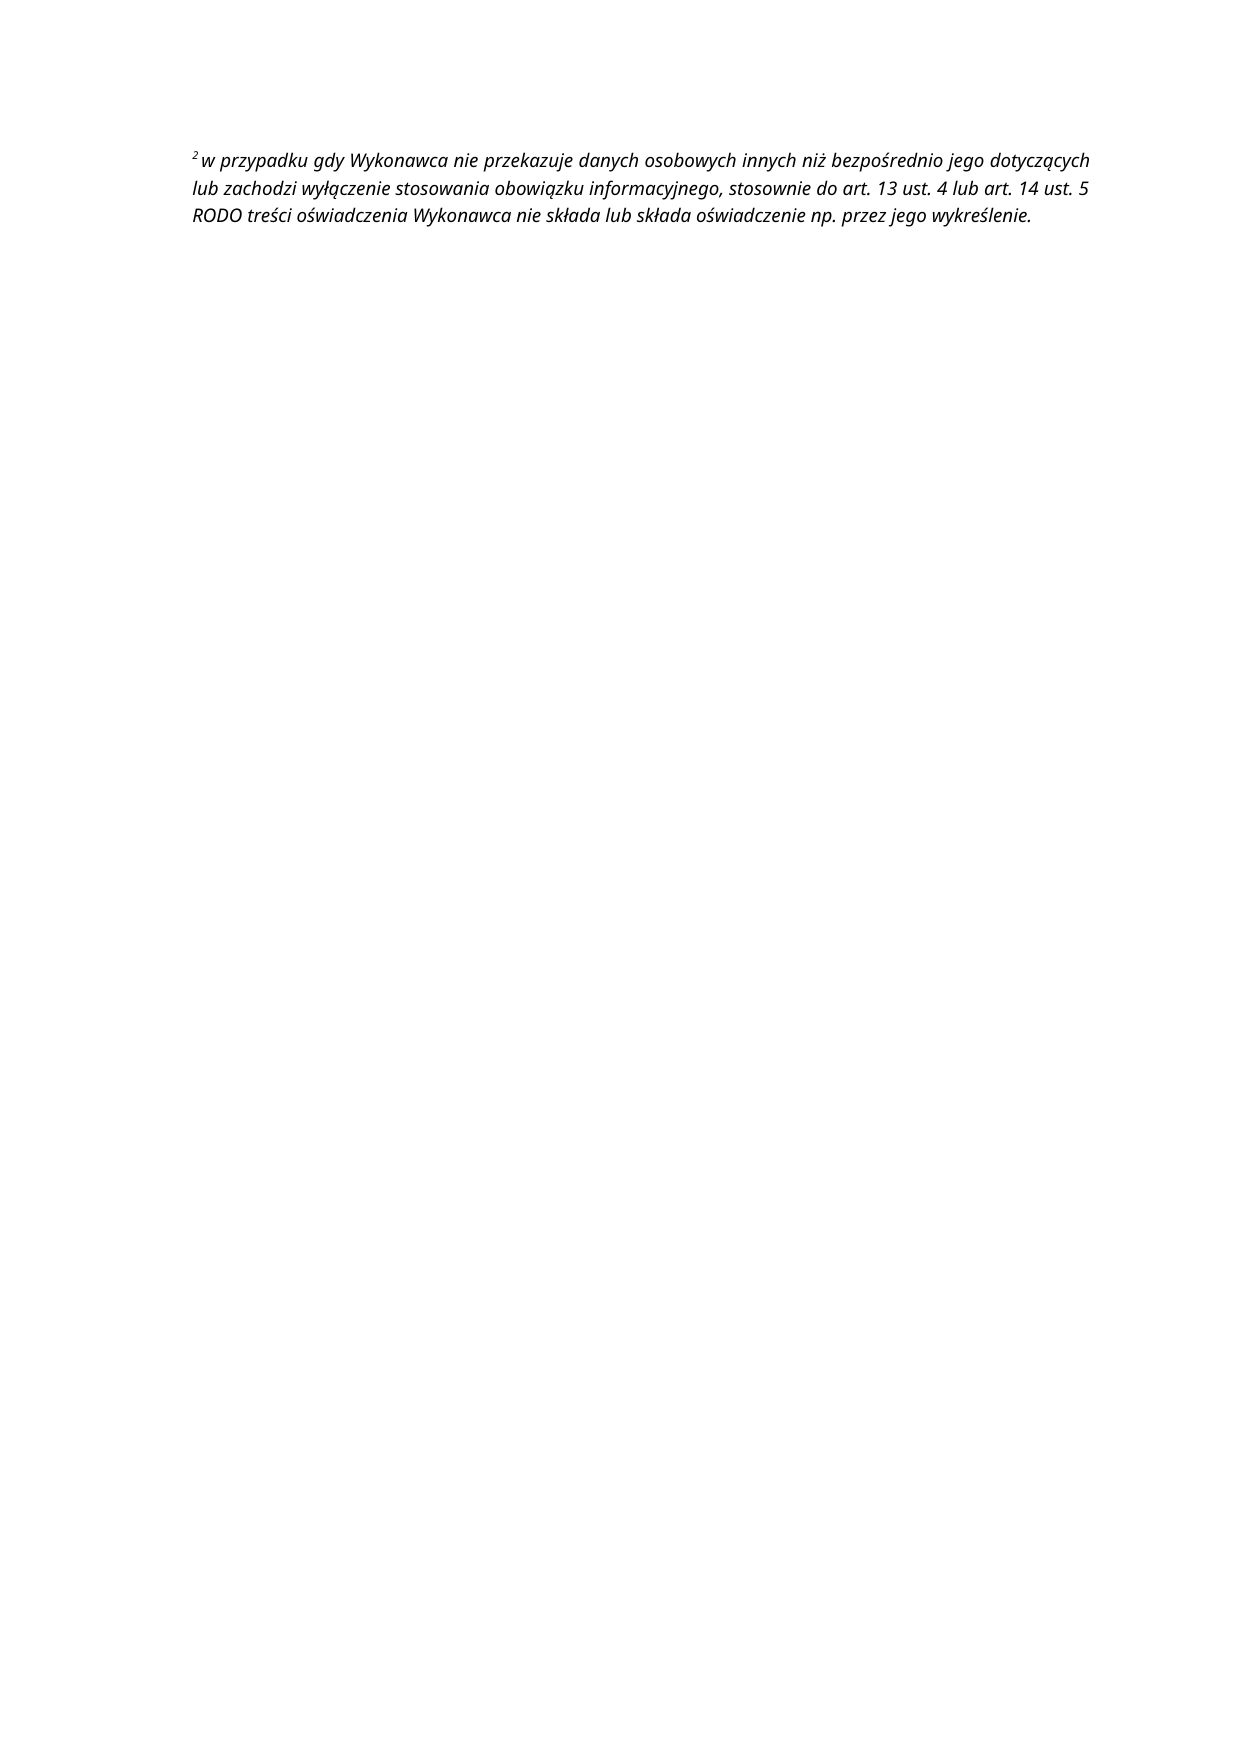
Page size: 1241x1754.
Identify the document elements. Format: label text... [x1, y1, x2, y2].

list 2 w przypadku gdy Wykonawca nie przekazuje danych osobowych innych niż bezpośrednio jego dotyczących lub zachodzi wyłączenie stosowania obowiązku informacyjnego, stosownie do art. 13 ust. 4 lub art. 14 ust. 5 RODO treści oświadczenia Wykonawca nie składa lub składa oświadczenie np. przez jego wykreślenie. [192, 148, 1093, 228]
